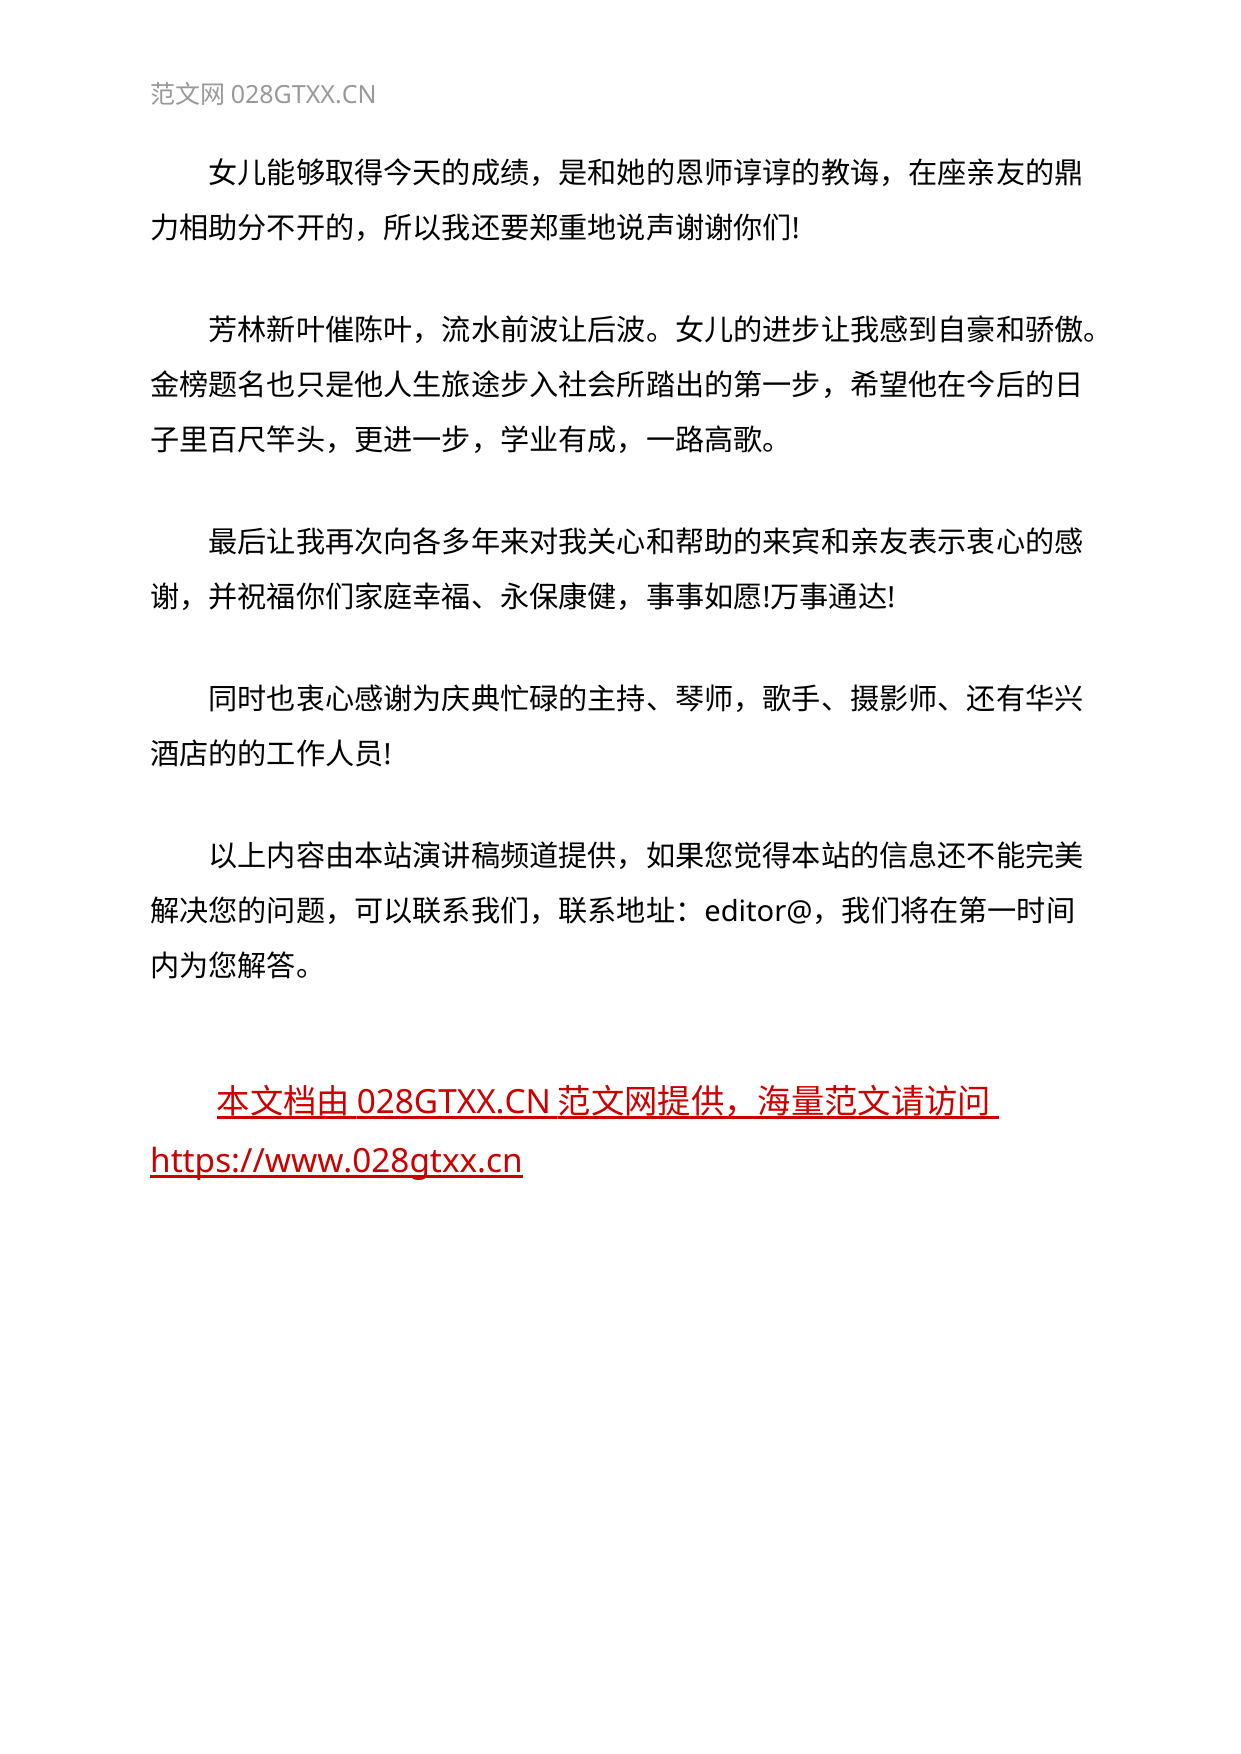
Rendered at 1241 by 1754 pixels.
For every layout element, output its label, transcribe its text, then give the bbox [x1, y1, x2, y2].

text 同时也衷心感谢为庆典忙碌的主持、琴师，歌手、摄影师、还有华兴酒店的的工作人员! [150, 675, 1090, 773]
text 最后让我再次向各多年来对我关心和帮助的来宾和亲友表示衷心的感谢，并祝福你们家庭幸福、永保康健，事事如愿!万事通达! [150, 518, 1090, 616]
text 芳林新叶催陈叶，流水前波让后波。女儿的进步让我感到自豪和骄傲。金榜题名也只是他人生旅途步入社会所踏出的第一步，希望他在今后的日子里百尺竿头，更进一步，学业有成，一路高歌。 [150, 307, 1090, 459]
text 本文档由028GTXX.CN范文网提供，海量范文请访问 https://www.028gtxx.cn [150, 1075, 1090, 1182]
text 以上内容由本站演讲稿频道提供，如果您觉得本站的信息还不能完美解决您的问题，可以联系我们，联系地址：editor@，我们将在第一时间内为您解答。 [150, 832, 1090, 984]
text 女儿能够取得今天的成绩，是和她的恩师谆谆的教诲，在座亲友的鼎力相助分不开的，所以我还要郑重地说声谢谢你们! [150, 150, 1090, 247]
